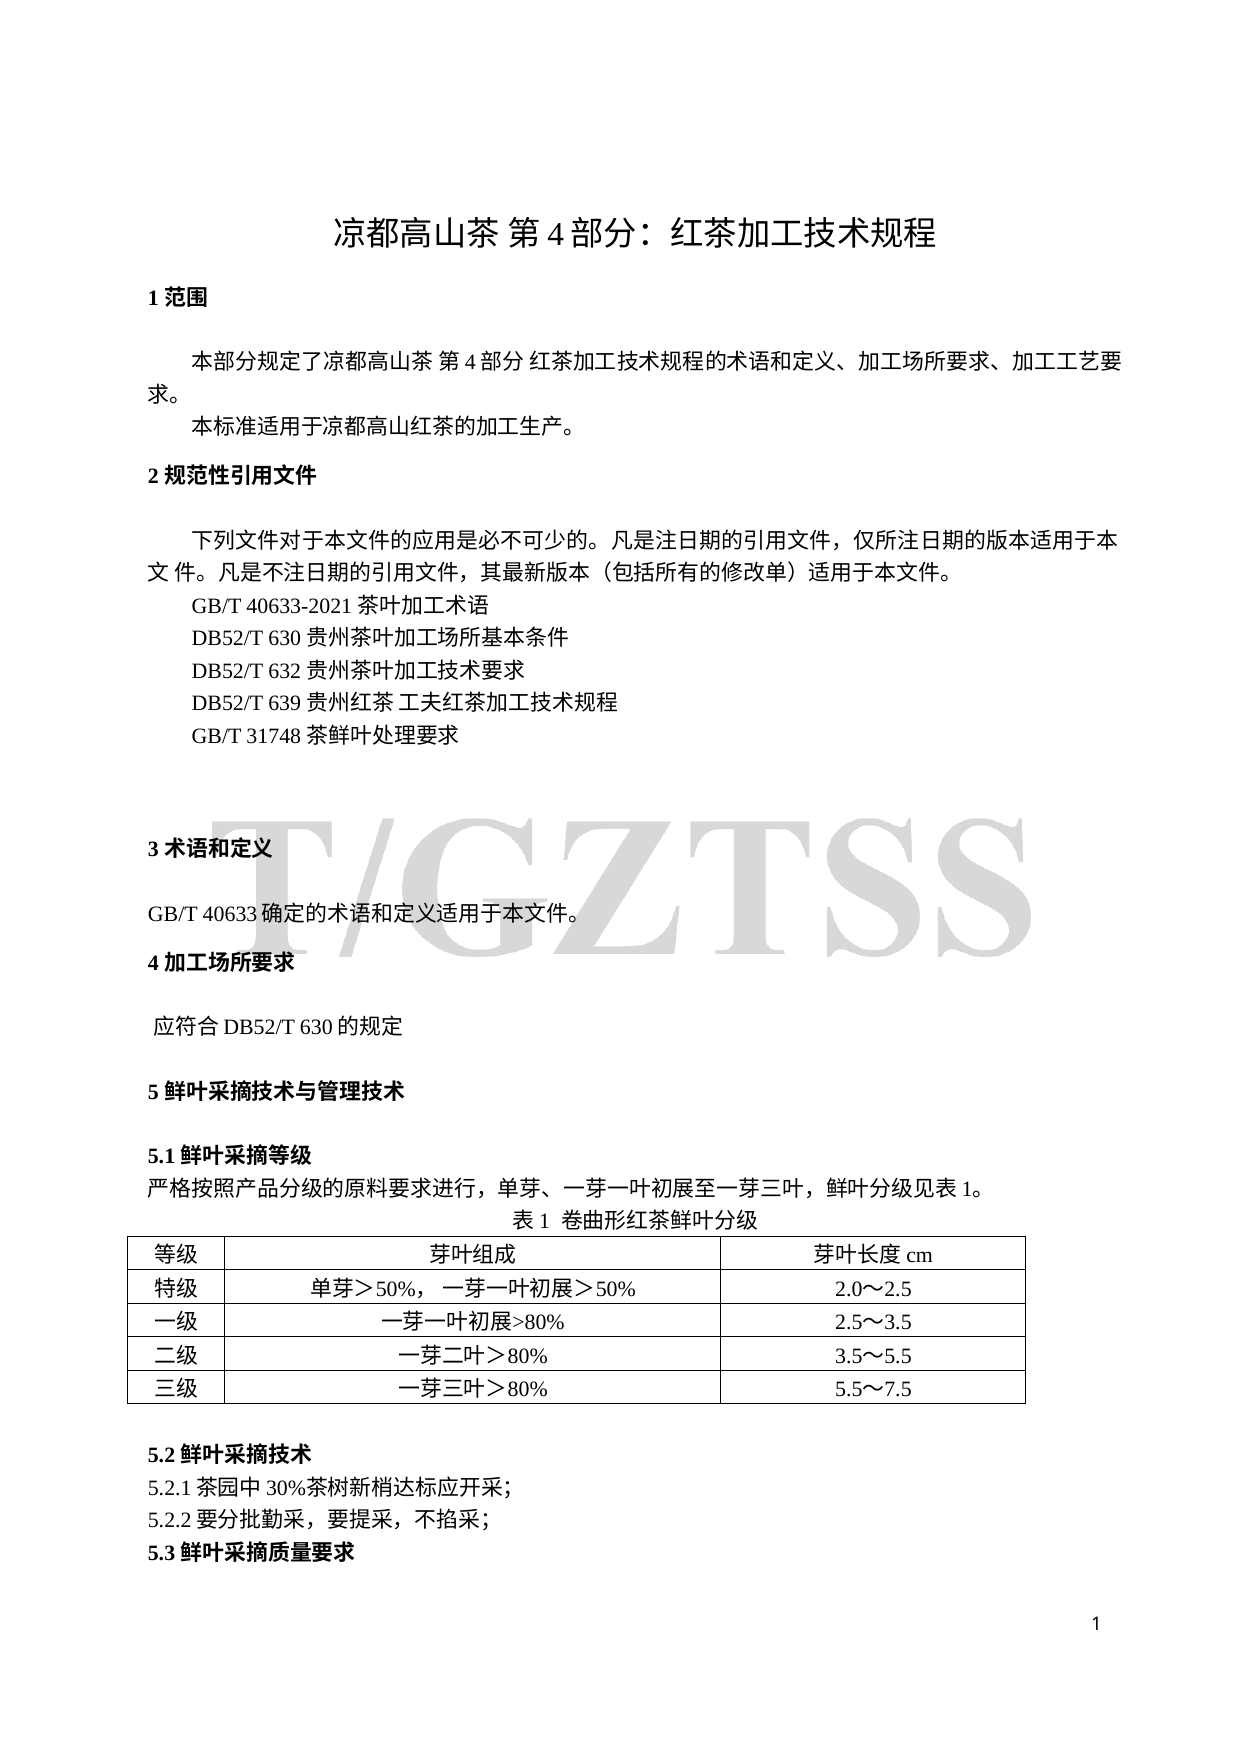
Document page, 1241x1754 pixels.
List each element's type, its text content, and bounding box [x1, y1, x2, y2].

table_cell 一芽一叶初展>80% [225, 1304, 720, 1336]
text 严格按照产品分级的原料要求进行，单芽、一芽一叶初展至一芽三叶，鲜叶分级见表1。 [148, 1171, 1122, 1203]
table_header 芽叶组成 [225, 1237, 720, 1269]
list 3 术语和定义 [148, 831, 1122, 863]
table_header 等级 [128, 1237, 224, 1269]
text DB52/T 630 贵州茶叶加工场所基本条件 [148, 620, 1122, 652]
text 5.2 鲜叶采摘技术 [148, 1437, 1122, 1469]
text 5.2.2要分批勤采，要提采，不掐采； [148, 1502, 1122, 1534]
table_cell 2.5～3.5 [721, 1304, 1025, 1336]
list 应符合DB52/T 630的规定 [148, 1009, 1122, 1041]
list 5 鲜叶采摘技术与管理技术 [148, 1073, 1122, 1106]
table_cell 3.5～5.5 [721, 1337, 1025, 1370]
text 5.1 鲜叶采摘等级 [148, 1138, 1122, 1171]
text 本部分规定了凉都高山茶 第4部分 红茶加工技术规程的术语和定义、加工场所要求、加工工艺要求。 [148, 344, 1122, 409]
text GB/T 40633-2021 茶叶加工术语 [148, 587, 1122, 620]
text DB52/T 632 贵州茶叶加工技术要求 [148, 652, 1122, 685]
text 本标准适用于凉都高山红茶的加工生产。 [148, 409, 1122, 441]
list 4 加工场所要求 [148, 944, 1122, 977]
text 5.2.1茶园中30%茶树新梢达标应开采； [148, 1469, 1122, 1502]
text 凉都高山茶 第4部分：红茶加工技术规程 [148, 198, 1122, 263]
table_cell 一芽三叶＞80% [225, 1371, 720, 1403]
list 1 范围 [148, 279, 1122, 312]
text 下列文件对于本文件的应用是必不可少的。凡是注日期的引用文件，仅所注日期的版本适用于本文 件。凡是不注日期的引用文件，其最新版本（包括所有的修改单）适用于本文件。 [148, 522, 1122, 587]
table_header 芽叶长度 cm [721, 1237, 1025, 1269]
table_cell 5.5～7.5 [721, 1371, 1025, 1403]
table_cell 特级 [128, 1270, 224, 1303]
text GB/T 31748 茶鲜叶处理要求 [148, 717, 1122, 750]
table_cell 一芽二叶＞80% [225, 1337, 720, 1370]
text GB/T 40633确定的术语和定义适用于本文件。 [148, 896, 1122, 928]
table_cell 三级 [128, 1371, 224, 1403]
text 5.3 鲜叶采摘质量要求 [148, 1534, 1122, 1567]
table_cell 2.0～2.5 [721, 1270, 1025, 1303]
table_cell 二级 [128, 1337, 224, 1370]
table_cell 单芽＞50%， 一芽一叶初展＞50% [225, 1270, 720, 1303]
table_cell 一级 [128, 1304, 224, 1336]
text DB52/T 639 贵州红茶 工夫红茶加工技术规程 [148, 685, 1122, 717]
list 2 规范性引用文件 [148, 458, 1122, 490]
text 表 1 卷曲形红茶鲜叶分级 [148, 1203, 1122, 1236]
